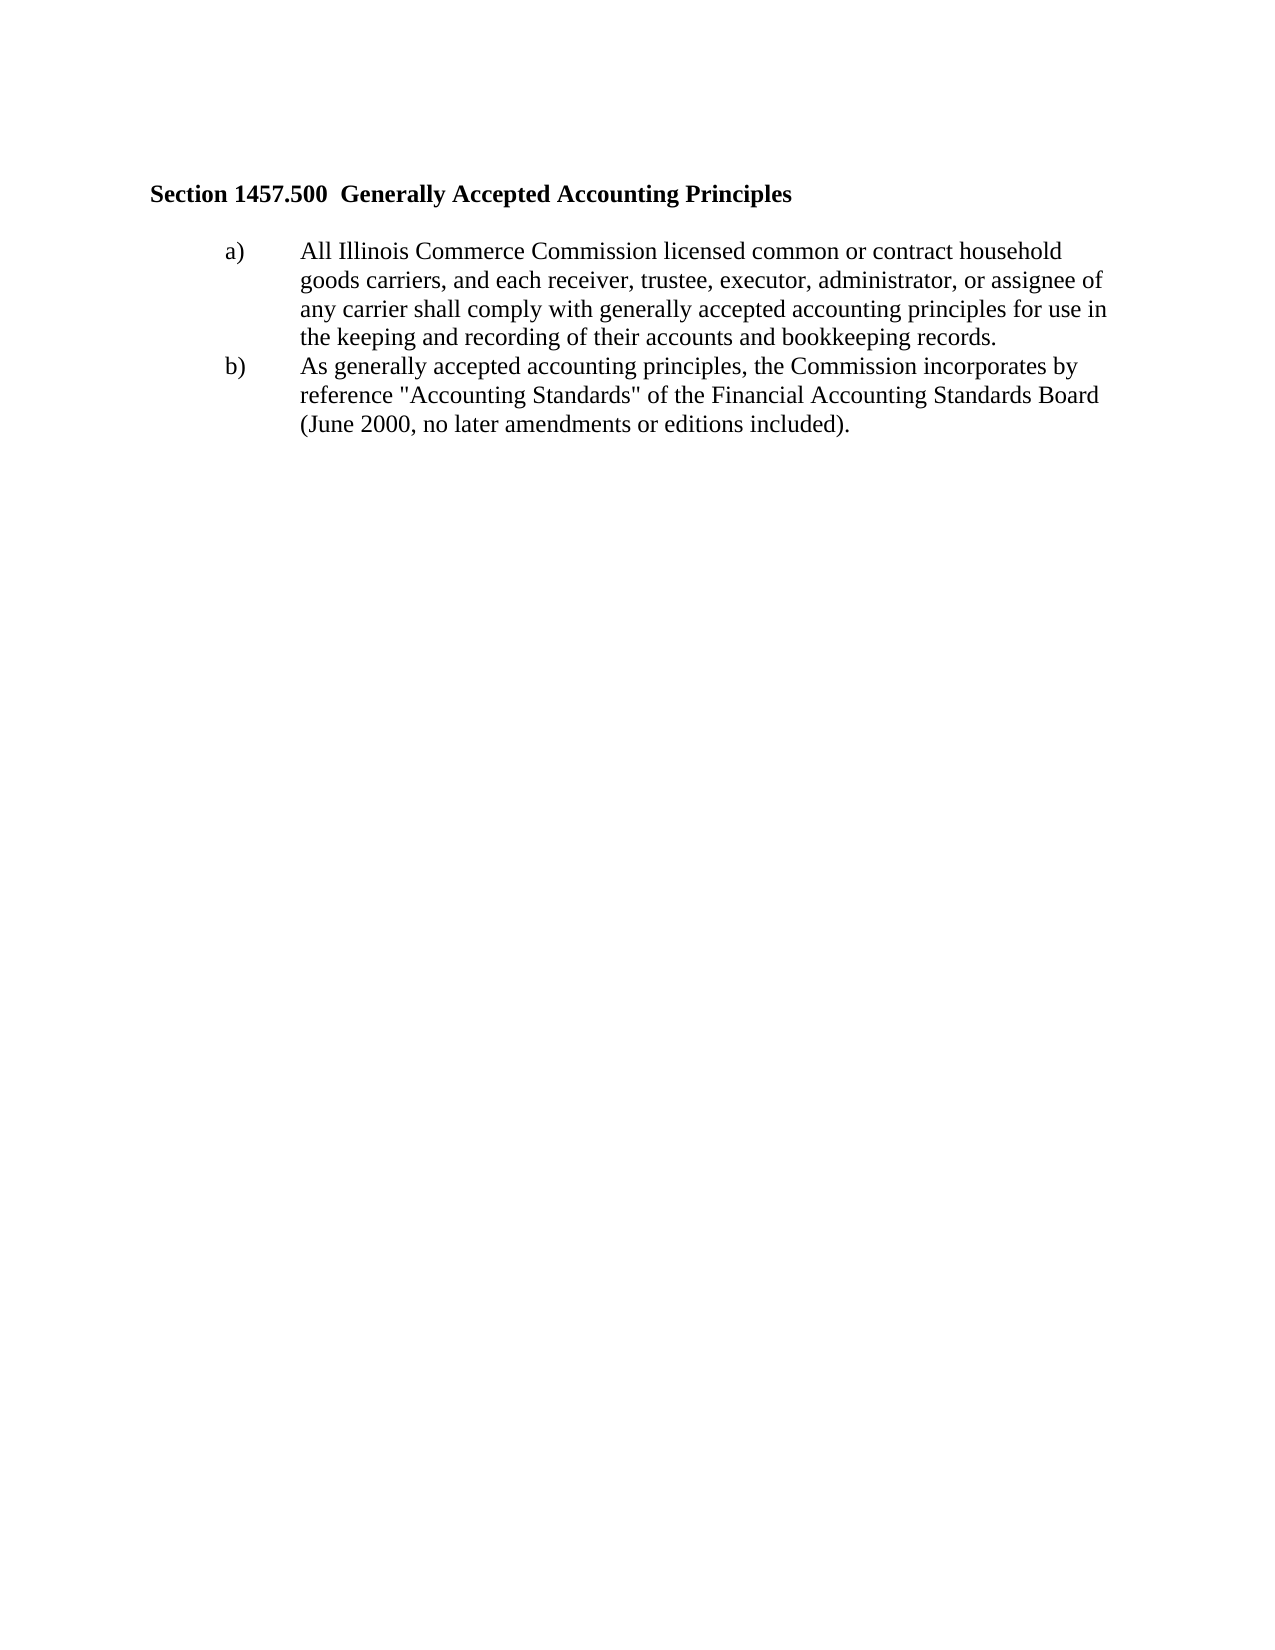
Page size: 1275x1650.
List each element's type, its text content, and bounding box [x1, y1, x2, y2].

text b) As generally accepted accounting principles, the Commission incorporates by reference "Accounting Standards" of the Financial Accounting Standards Board (June 2000, no later amendments or editions included). [225, 351, 1125, 437]
text Section 1457.500 Generally Accepted Accounting Principles [150, 179, 1125, 207]
text a) All Illinois Commerce Commission licensed common or contract household goods carriers, and each receiver, trustee, executor, administrator, or assignee of any carrier shall comply with generally accepted accounting principles for use in the keeping and recording of their accounts and bookkeeping records. [225, 236, 1125, 351]
